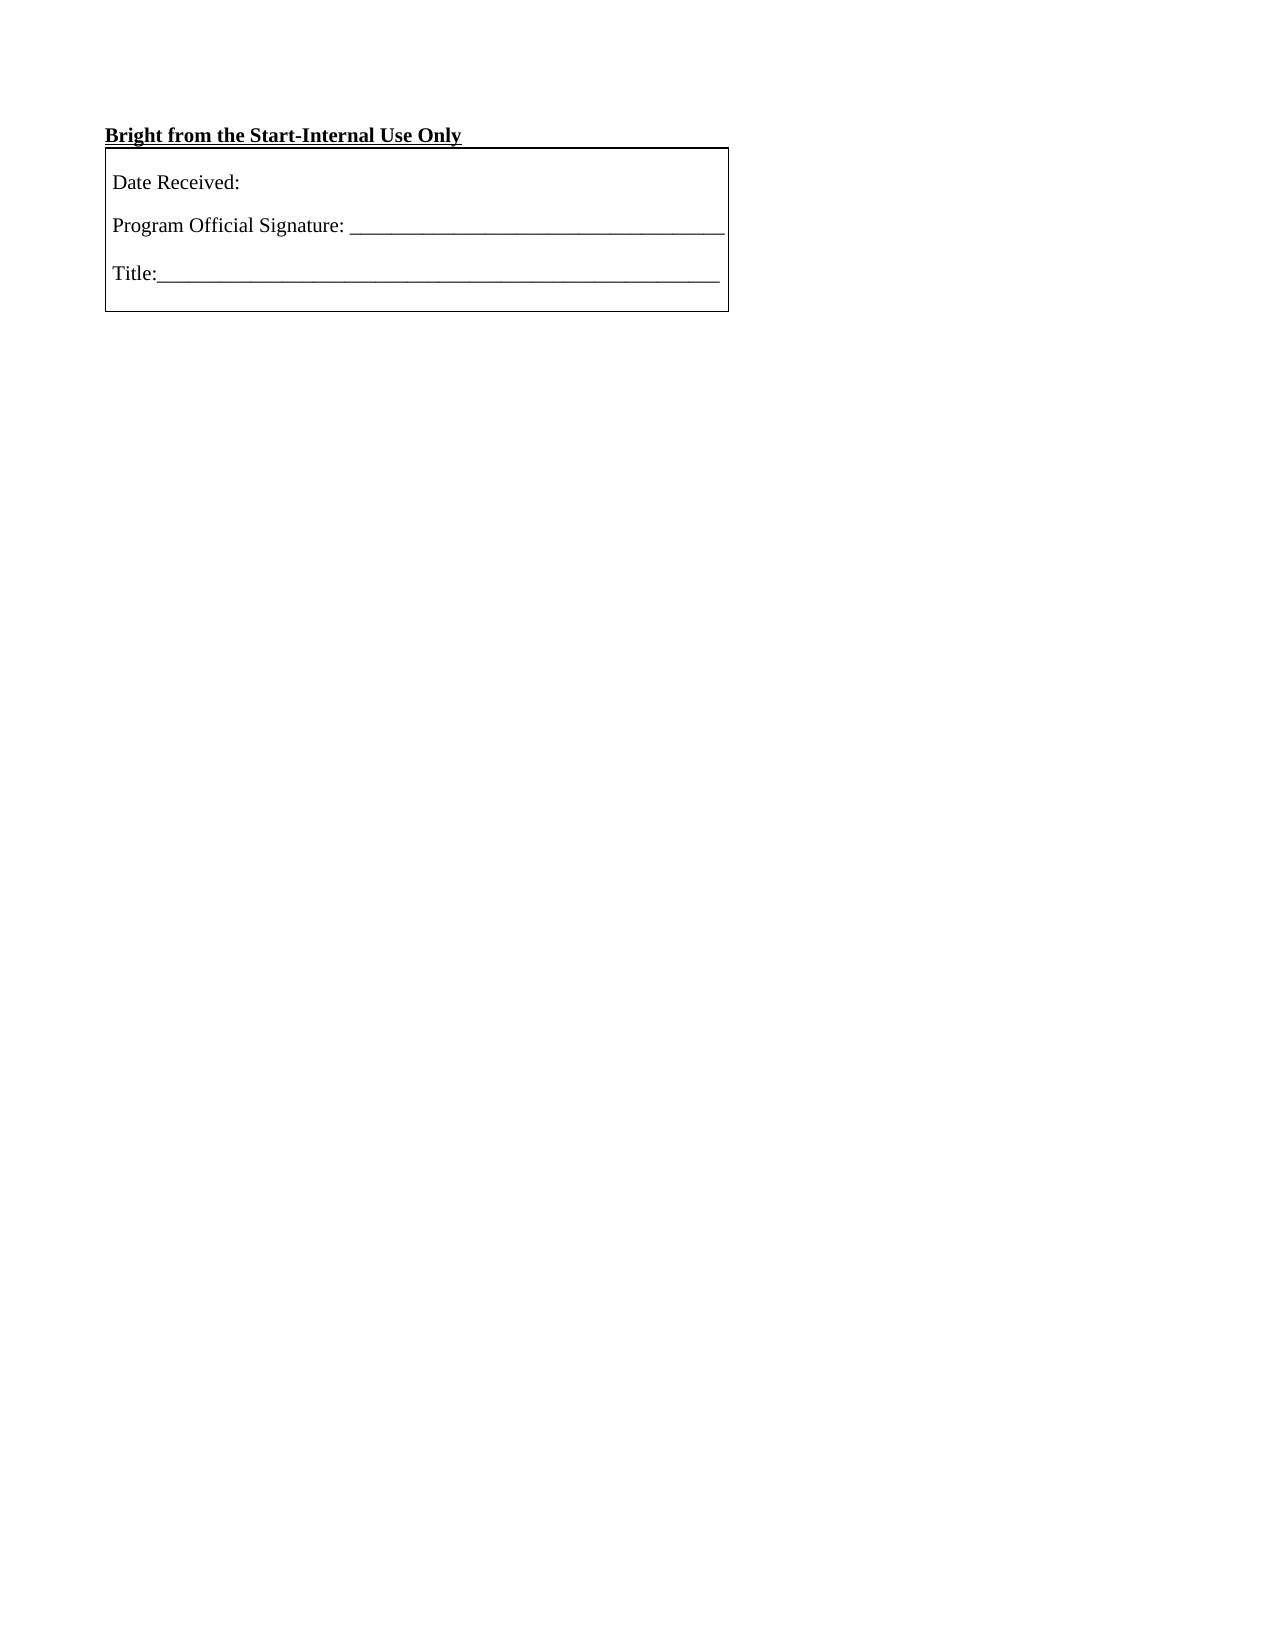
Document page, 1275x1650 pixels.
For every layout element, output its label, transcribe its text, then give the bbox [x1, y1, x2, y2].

text Program Official Signature: ____________________________________ Title:______________________________________________________ [106, 193, 728, 311]
text Bright from the Start-Internal Use Only [104, 124, 1192, 147]
text Date Received: [106, 149, 728, 193]
